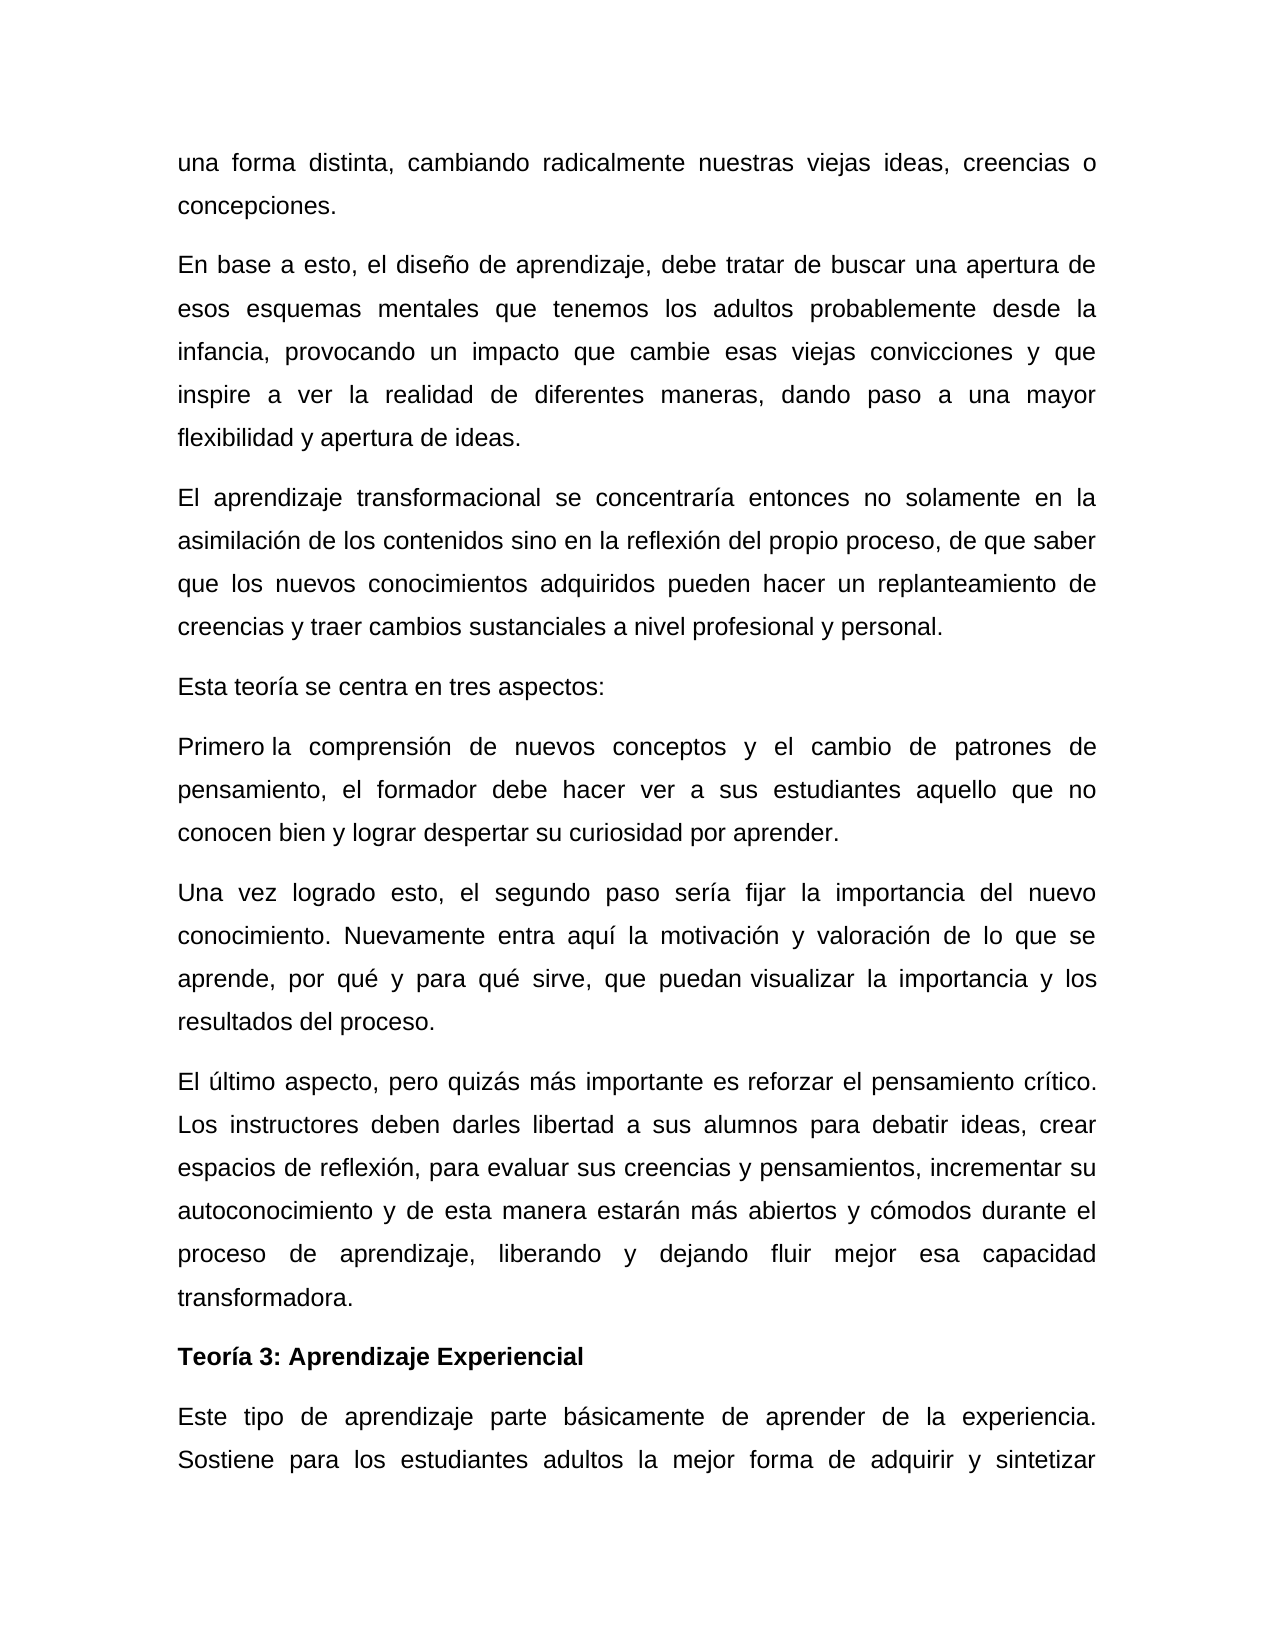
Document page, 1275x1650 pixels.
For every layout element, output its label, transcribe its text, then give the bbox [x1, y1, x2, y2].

text En base a esto, el diseño de aprendizaje, debe tratar de buscar una apertura de esos esquemas mentales que tenemos los adultos probablemente desde la infancia, provocando un impacto que cambie esas viejas convicciones y que inspire a ver la realidad de diferentes maneras, dando paso a una mayor flexibilidad y apertura de ideas. [177, 251, 1098, 452]
text Una vez logrado esto, el segundo paso sería fijar la importancia del nuevo conocimiento. Nuevamente entra aquí la motivación y valoración de lo que se aprende, por qué y para qué sirve, que puedan visualizar la importancia y los resultados del proceso. [177, 878, 1098, 1036]
text El último aspecto, pero quizás más importante es reforzar el pensamiento crítico. Los instructores deben darles libertad a sus alumnos para debatir ideas, crear espacios de reflexión, para evaluar sus creencias y pensamientos, incrementar su autoconocimiento y de esta manera estarán más abiertos y cómodos durante el proceso de aprendizaje, liberando y dejando fluir mejor esa capacidad transformadora. [177, 1067, 1098, 1311]
text Esta teoría se centra en tres aspectos: [177, 672, 1098, 701]
text Primero la comprensión de nuevos conceptos y el cambio de patrones de pensamiento, el formador debe hacer ver a sus estudiantes aquello que no conocen bien y lograr despertar su curiosidad por aprender. [177, 732, 1098, 847]
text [177, 148, 1098, 219]
text Teoría 3: Aprendizaje Experiencial [177, 1342, 1098, 1371]
text El aprendizaje transformacional se concentraría entonces no solamente en la asimilación de los contenidos sino en la reflexión del propio proceso, de que saber que los nuevos conocimientos adquiridos pueden hacer un replanteamiento de creencias y traer cambios sustanciales a nivel profesional y personal. [177, 483, 1098, 641]
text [177, 1402, 1098, 1474]
